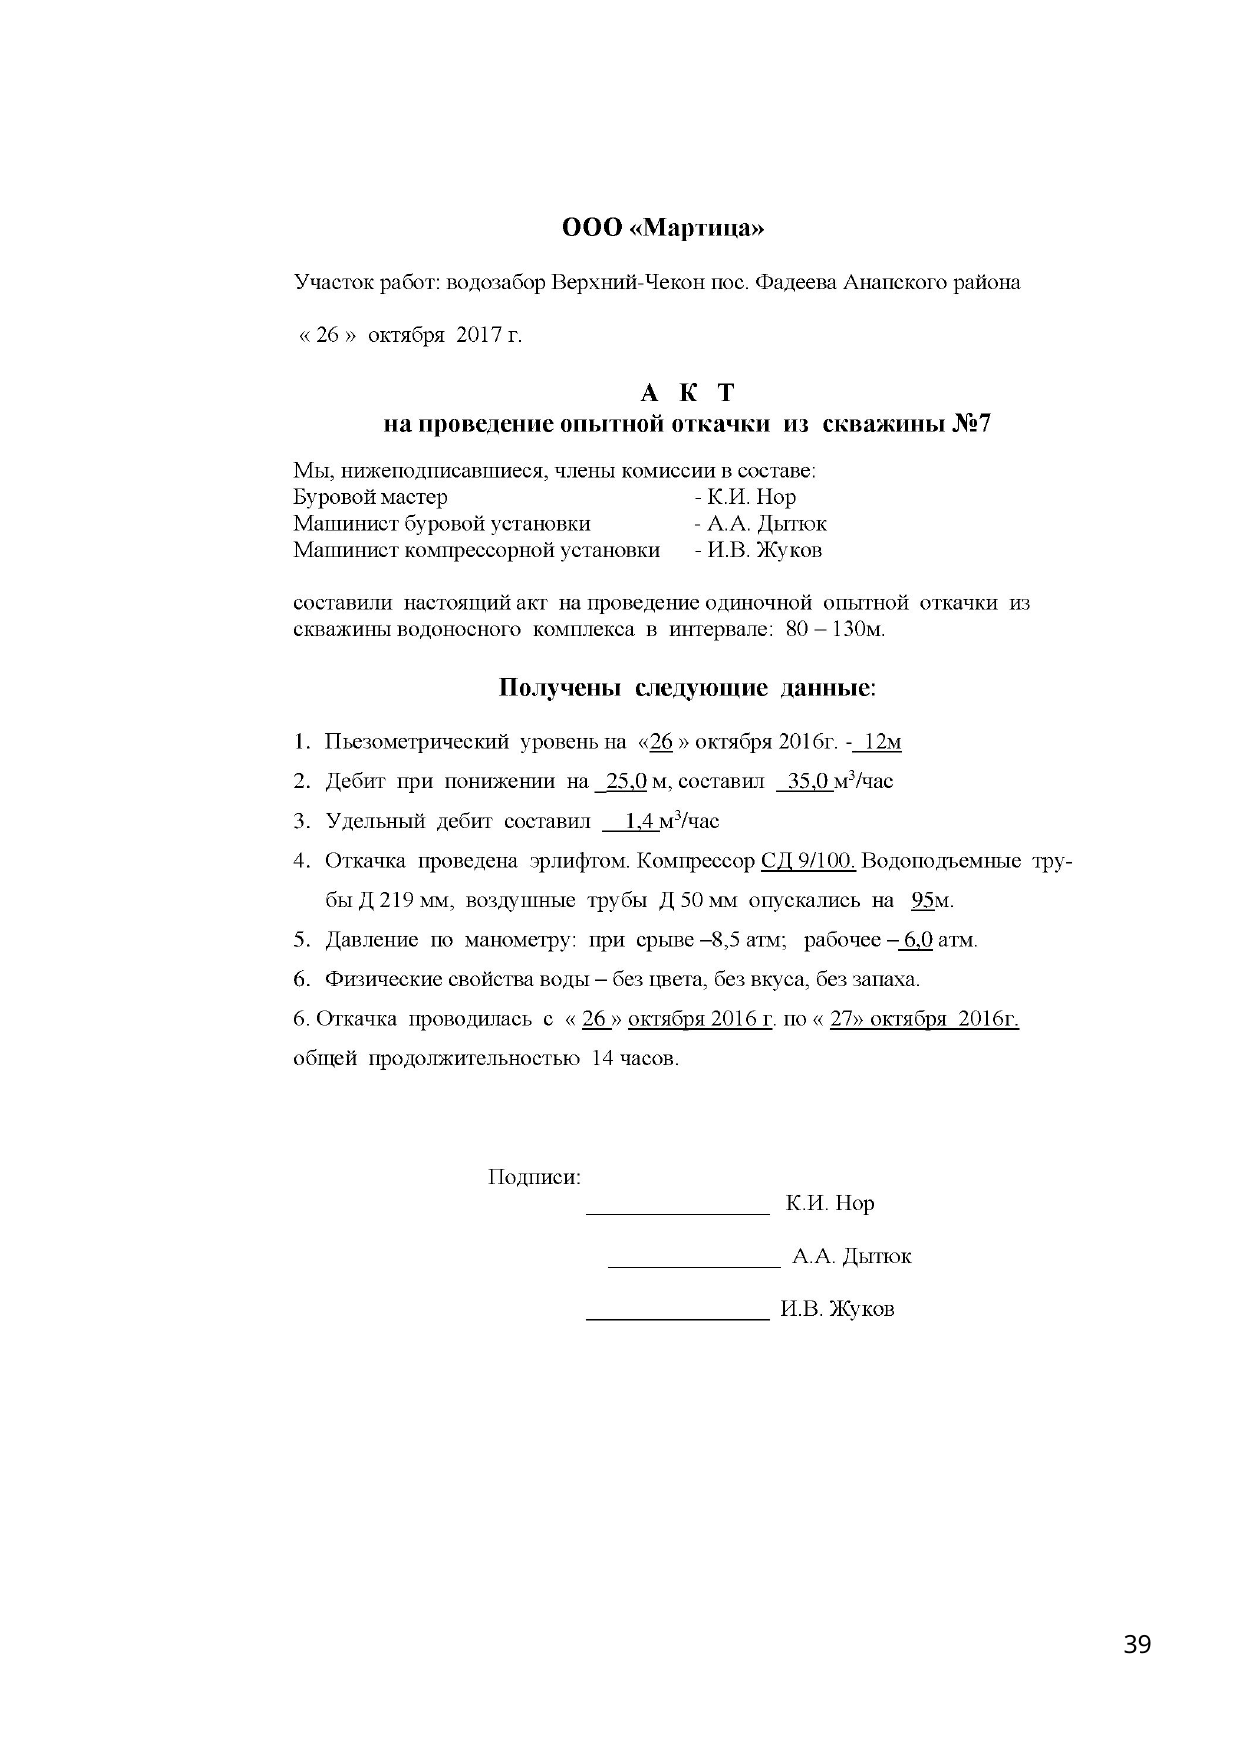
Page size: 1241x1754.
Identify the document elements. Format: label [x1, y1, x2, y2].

picture [177, 118, 1152, 1497]
